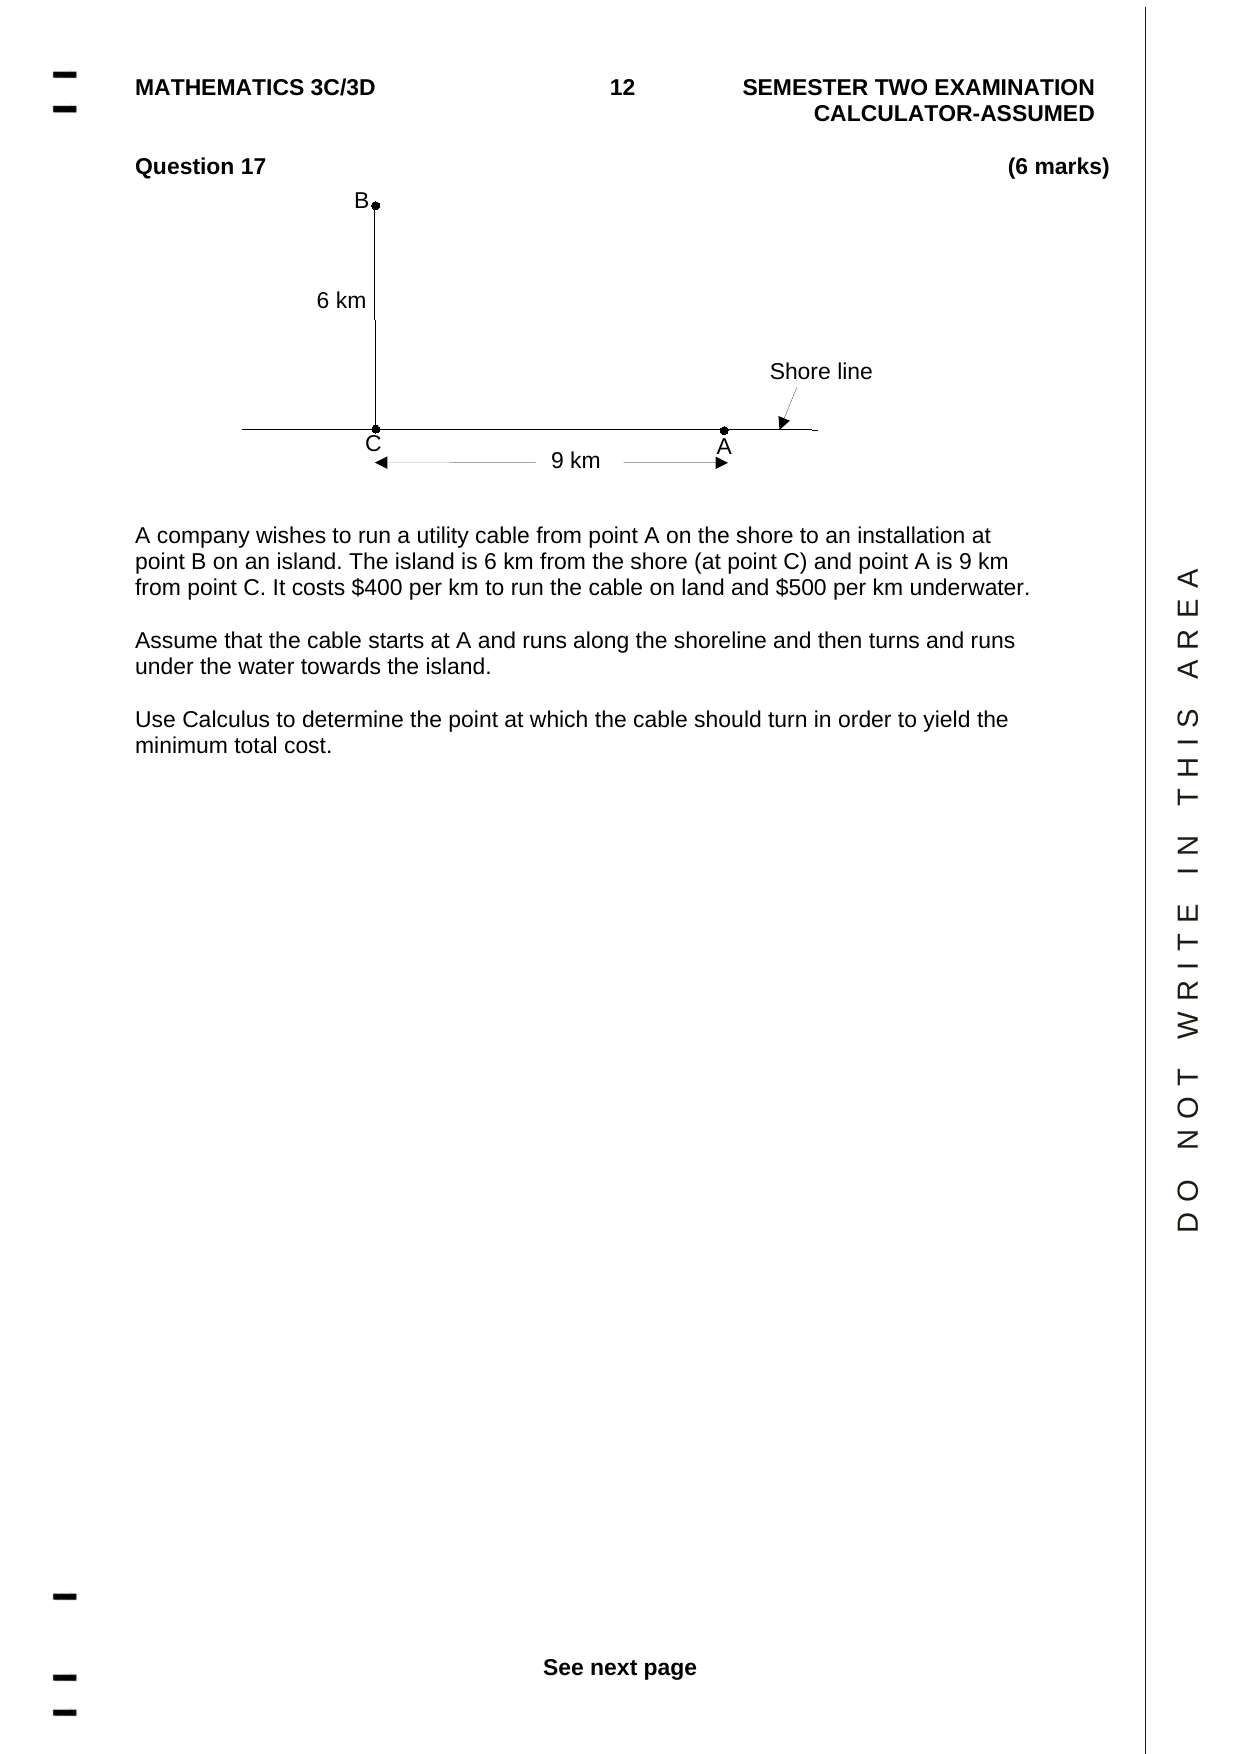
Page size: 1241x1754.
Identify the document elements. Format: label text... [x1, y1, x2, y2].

picture [20, 1667, 80, 1697]
text Question 17 (6 marks) [135, 153, 1105, 179]
picture [20, 64, 80, 94]
picture [20, 1701, 80, 1732]
text Use Calculus to determine the point at which the cable should turn in order to yield the minimum total cost. [135, 706, 1040, 759]
picture [20, 1585, 80, 1616]
text A company wishes to run a utility cable from point A on the shore to an installation at point B on an island. The island is 6 km from the shore (at point C) and point A is 9 km from point C. It costs $400 per km to run the cable on land and $500 per km underwater. [135, 522, 1040, 601]
text Assume that the cable starts at A and runs along the shoreline and then turns and runs under the water towards the island. [135, 627, 1040, 680]
picture [20, 98, 80, 129]
